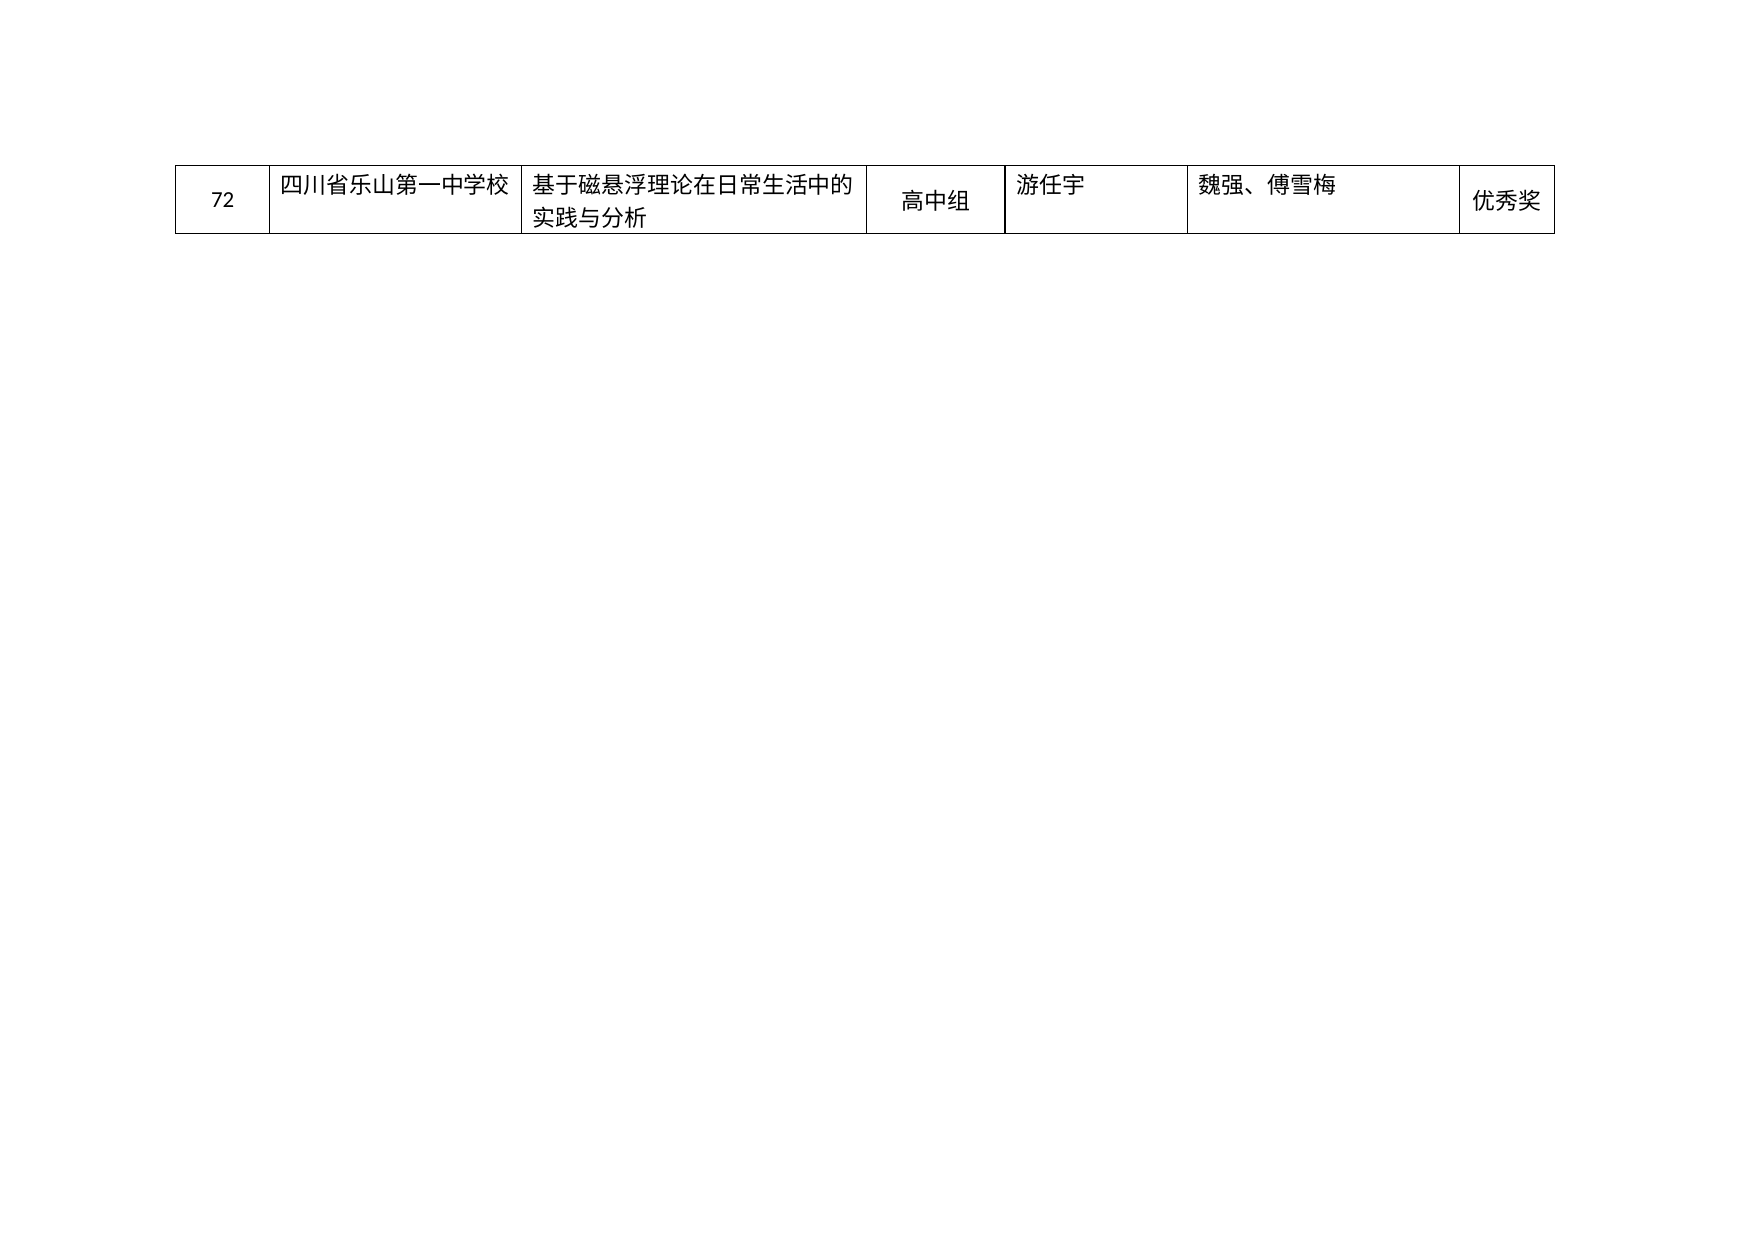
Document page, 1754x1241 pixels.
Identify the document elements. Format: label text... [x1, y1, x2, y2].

table_cell 优秀奖 [1460, 166, 1554, 233]
table_cell 魏强、傅雪梅 [1188, 166, 1459, 233]
table_cell 游任宇 [1006, 166, 1187, 233]
table_cell 四川省乐山第一中学校 [270, 166, 521, 233]
table_cell 高中组 [867, 166, 1004, 233]
table_cell 基于磁悬浮理论在日常生活中的实践与分析 [522, 166, 866, 233]
table_cell 72 [176, 166, 269, 233]
